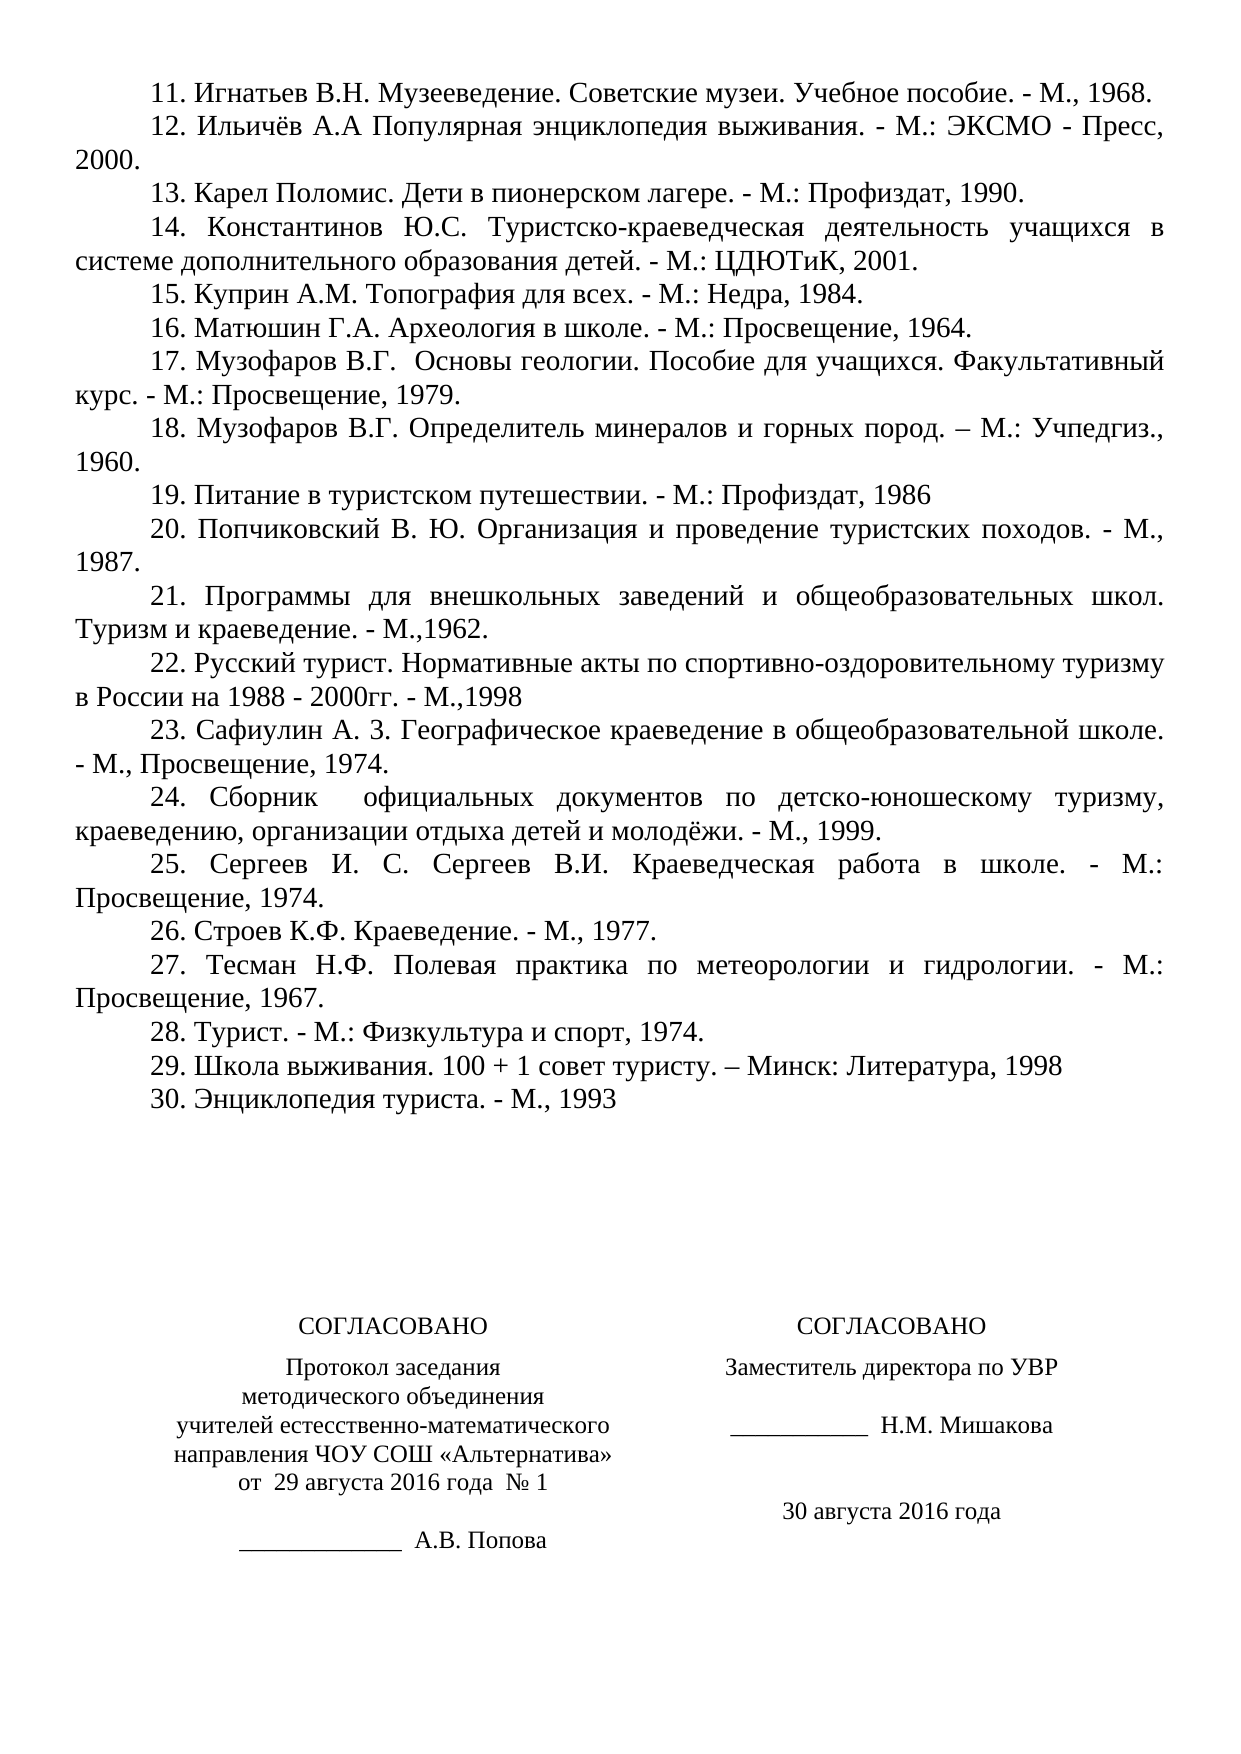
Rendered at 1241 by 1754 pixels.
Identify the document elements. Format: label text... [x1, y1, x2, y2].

text 17. Музофаров В.Г. Основы геологии. Пособие для учащихся. Факультативный курс. - М.: Просвещение, 1979. [75, 343, 1165, 410]
text 27. Тесман Н.Ф. Полевая практика по метеорологии и гидрологии. - М.: Просвещение, 1967. [75, 947, 1165, 1014]
text 12. Ильичёв А.А Популярная энциклопедия выживания. - М.: ЭКСМО - Пресс, 2000. [75, 108, 1165, 176]
text 28. Турист. - М.: Физкультура и спорт, 1974. [75, 1014, 1165, 1048]
table_header СОГЛАСОВАНО Заместитель директора по УВР ___________ Н.М. Мишакова 30 августа 2016 года [664, 1311, 1119, 1587]
text 22. Русский турист. Нормативные акты по спортивно-оздоровительному туризму в России на 1988 - 2000гг. - М.,1998 [75, 645, 1165, 712]
text 19. Питание в туристском путешествии. - М.: Профиздат, 1986 [75, 477, 1165, 511]
text 13. Карел Поломис. Дети в пионерском лагере. - М.: Профиздат, 1990. [75, 176, 1165, 209]
text 30. Энциклопедия туриста. - М., 1993 [75, 1081, 1165, 1115]
text 20. Попчиковский В. Ю. Организация и проведение туристских походов. - М., 1987. [75, 511, 1165, 578]
text 29. Школа выживания. 100 + 1 совет туристу. – Минск: Литература, 1998 [75, 1048, 1165, 1081]
text 21. Программы для внешкольных заведений и общеобразовательных школ. Туризм и краеведение. - М.,1962. [75, 578, 1165, 645]
table_header СОГЛАСОВАНО Протокол заседания методического объединения учителей естесственно-математического направления ЧОУ СОШ «Альтернатива» от 29 августа 2016 года № 1 _____________ А.В. Попова [122, 1311, 664, 1587]
text 15. Куприн А.М. Топография для всех. - М.: Недра, 1984. [75, 276, 1165, 310]
text 16. Матюшин Г.А. Археология в школе. - М.: Просвещение, 1964. [75, 310, 1165, 343]
text 11. Игнатьев В.Н. Музееведение. Советские музеи. Учебное пособие. - М., 1968. [75, 75, 1165, 108]
text 23. Сафиулин А. 3. Географическое краеведение в общеобразовательной школе. - М., Просвещение, 1974. [75, 712, 1165, 779]
text 26. Строев К.Ф. Краеведение. - М., 1977. [75, 913, 1165, 947]
text 24. Сборник официальных документов по детско-юношескому туризму, краеведению, организации отдыха детей и молодёжи. - М., 1999. [75, 779, 1165, 846]
text 14. Константинов Ю.С. Туристско-краеведческая деятельность учащихся в системе дополнительного образования детей. - М.: ЦДЮТиК, 2001. [75, 209, 1165, 276]
text 18. Музофаров В.Г. Определитель минералов и горных пород. – М.: Учпедгиз., 1960. [75, 410, 1165, 477]
text 25. Сергеев И. С. Сергеев В.И. Краеведческая работа в школе. - М.: Просвещение, 1974. [75, 846, 1165, 913]
